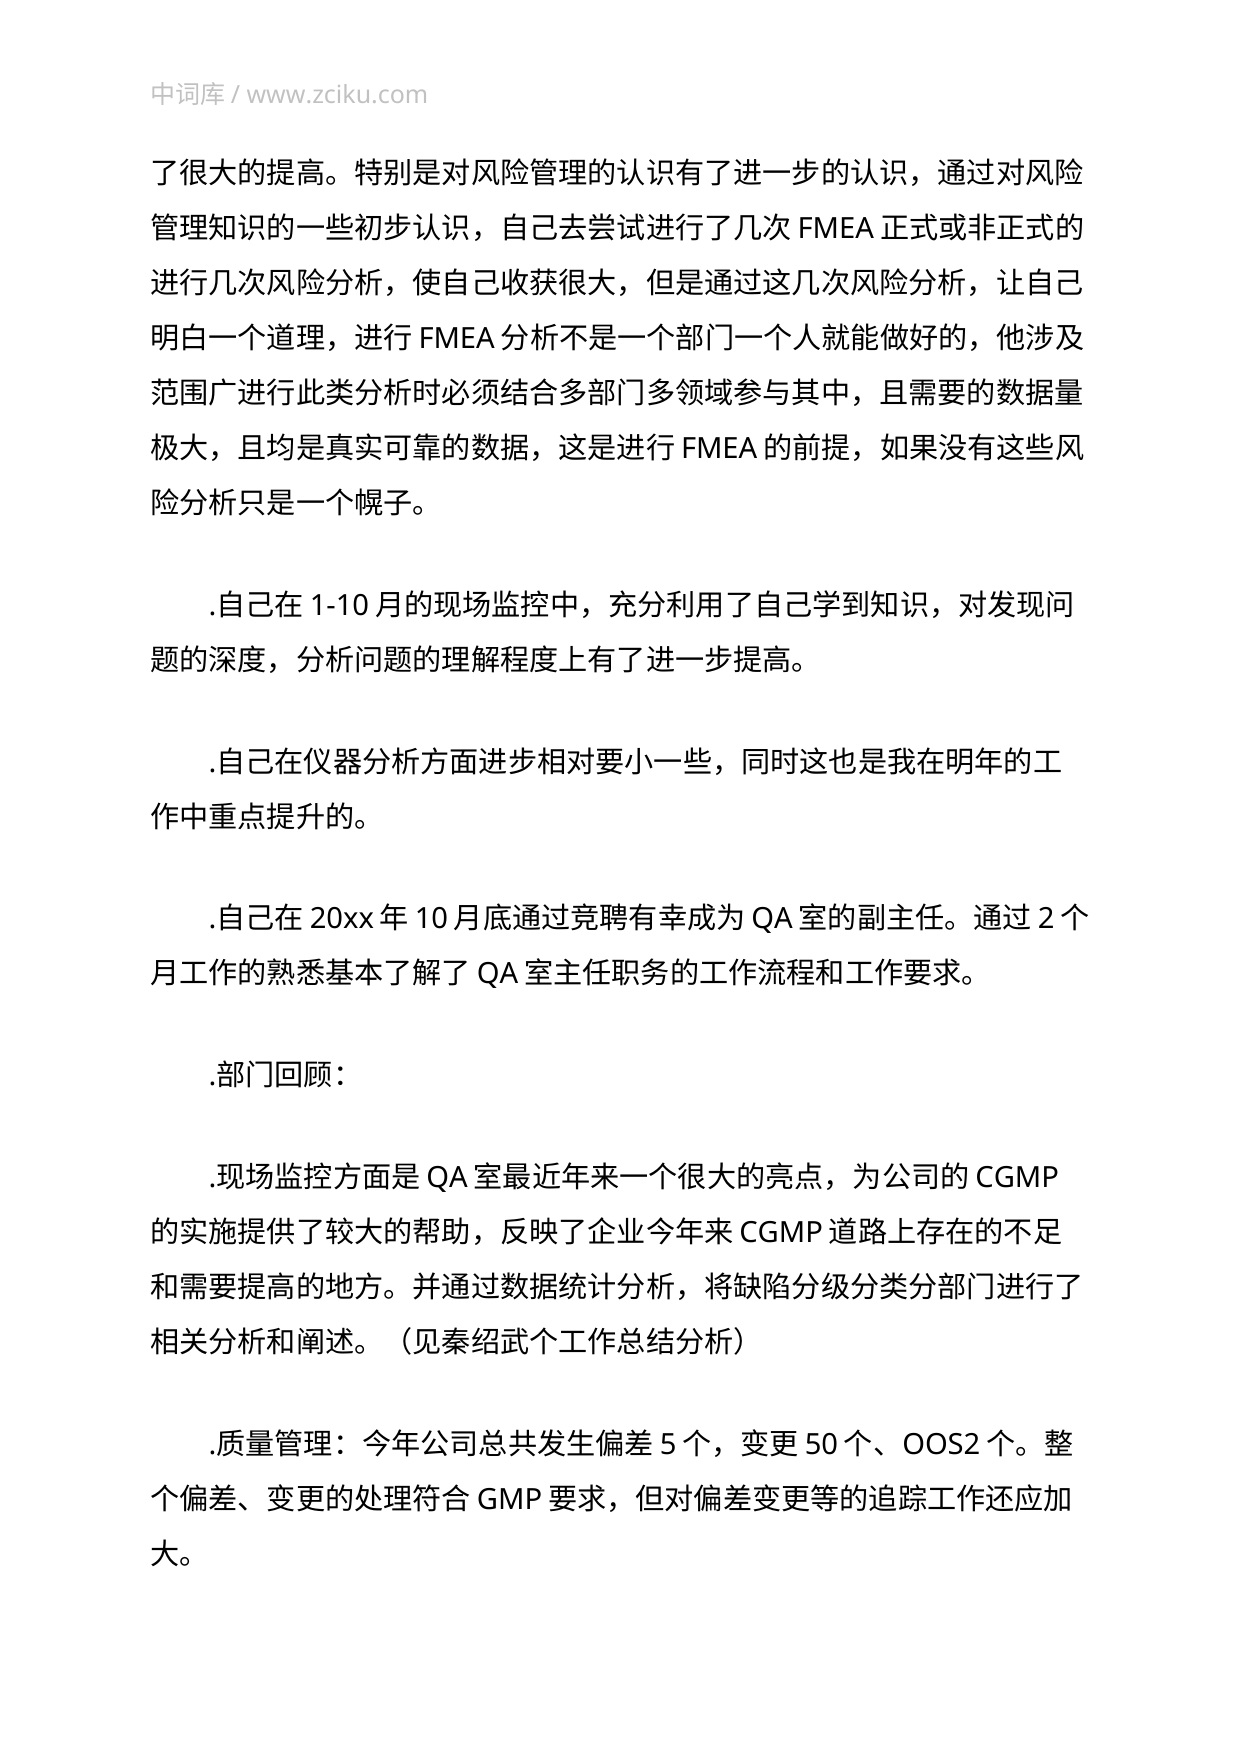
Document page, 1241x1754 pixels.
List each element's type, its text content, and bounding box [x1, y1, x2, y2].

text .自己在1-10月的现场监控中，充分利用了自己学到知识，对发现问题的深度，分析问题的理解程度上有了进一步提高。 [150, 581, 1090, 679]
text .自己在20xx年10月底通过竞聘有幸成为QA室的副主任。通过2个月工作的熟悉基本了解了QA室主任职务的工作流程和工作要求。 [150, 895, 1090, 992]
text .现场监控方面是QA室最近年来一个很大的亮点，为公司的CGMP的实施提供了较大的帮助，反映了企业今年来CGMP道路上存在的不足和需要提高的地方。并通过数据统计分析，将缺陷分级分类分部门进行了相关分析和阐述。（见秦绍武个工作总结分析） [150, 1154, 1090, 1361]
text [150, 150, 1090, 522]
text .部门回顾： [150, 1052, 1090, 1094]
text .自己在仪器分析方面进步相对要小一些，同时这也是我在明年的工作中重点提升的。 [150, 738, 1090, 836]
text .质量管理：今年公司总共发生偏差5个，变更50个、OOS2个。整个偏差、变更的处理符合GMP要求，但对偏差变更等的追踪工作还应加大。 [150, 1421, 1090, 1573]
